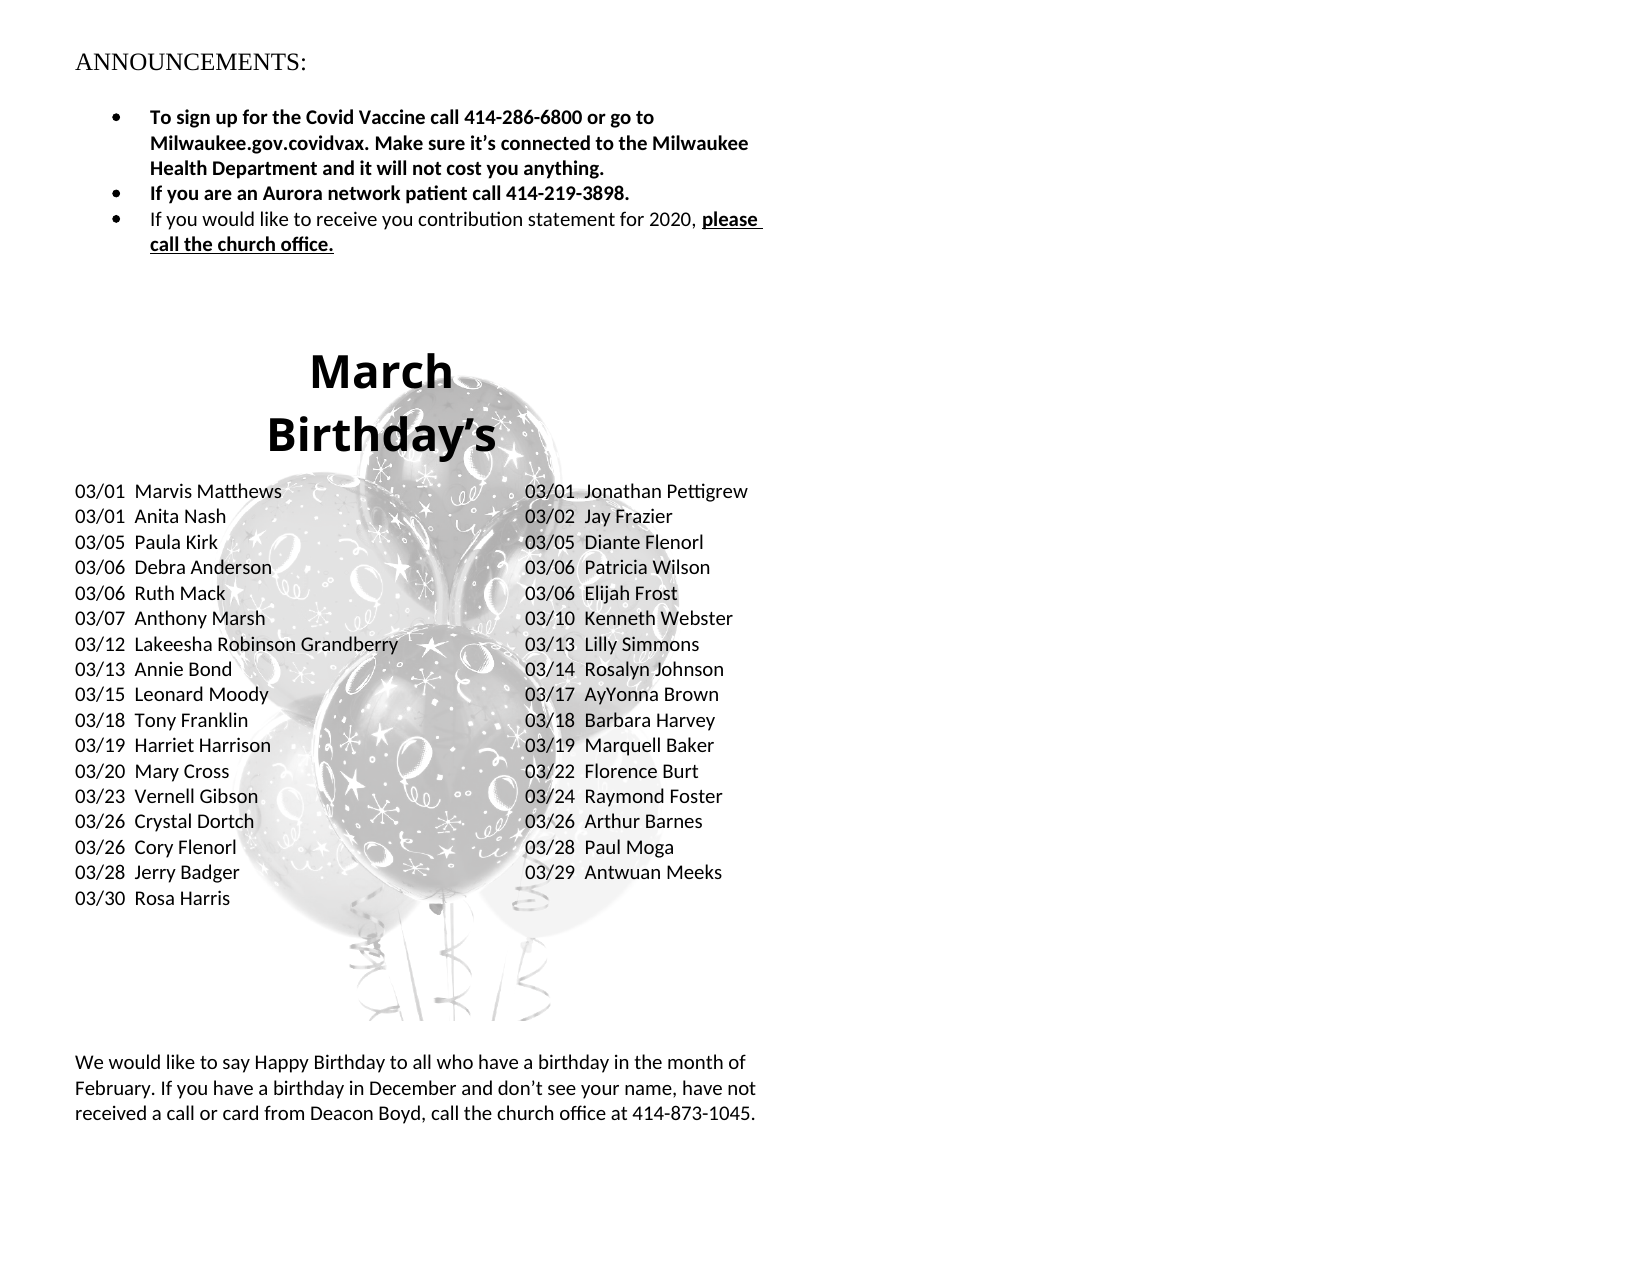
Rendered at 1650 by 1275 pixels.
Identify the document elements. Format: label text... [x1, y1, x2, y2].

text 03/26 Cory Flenorl 03/28 Paul Moga [75, 834, 787, 859]
list To sign up for the Covid Vaccine call 414-286-6800 or go to Milwaukee.gov.covidvax. Make sure it’s connected to the Milwaukee Health Department and it will not cost you anything. [112, 104, 787, 181]
text 03/18 Tony Franklin 03/18 Barbara Harvey [75, 707, 787, 732]
text 03/01 Marvis Matthews 03/01 Jonathan Pettigrew [75, 478, 787, 504]
text 03/20 Mary Cross 03/22 Florence Burt [75, 758, 787, 783]
text February. If you have a birthday in December and don’t see your name, have not received a call or card from Deacon Boyd, call the church office at 414-873-1045. [75, 1075, 787, 1126]
text 03/01 Anita Nash 03/02 Jay Frazier [75, 504, 787, 529]
text We would like to say Happy Birthday to all who have a birthday in the month of [75, 1049, 787, 1075]
text 03/28 Jerry Badger 03/29 Antwuan Meeks [75, 859, 787, 885]
text 03/19 Harriet Harrison 03/19 Marquell Baker [75, 732, 787, 758]
text 03/06 Debra Anderson 03/06 Patricia Wilson [75, 554, 787, 580]
text 03/12 Lakeesha Robinson Grandberry 03/13 Lilly Simmons [75, 631, 787, 656]
text 03/07 Anthony Marsh 03/10 Kenneth Webster [75, 605, 787, 631]
text ANNOUNCEMENTS: [75, 47, 787, 76]
text 03/05 Paula Kirk 03/05 Diante Flenorl [75, 529, 787, 554]
list If you would like to receive you contribution statement for 2020, please call the church office. [112, 206, 787, 257]
text 03/30 Rosa Harris [75, 885, 787, 910]
text 03/13 Annie Bond 03/14 Rosalyn Johnson [75, 656, 787, 682]
text 03/23 Vernell Gibson 03/24 Raymond Foster [75, 783, 787, 809]
list If you are an Aurora network patient call 414-219-3898. [112, 181, 787, 206]
text 03/26 Crystal Dortch 03/26 Arthur Barnes [75, 809, 787, 834]
text 03/15 Leonard Moody 03/17 AyYonna Brown [75, 682, 787, 707]
text 03/06 Ruth Mack 03/06 Elijah Frost [75, 580, 787, 605]
